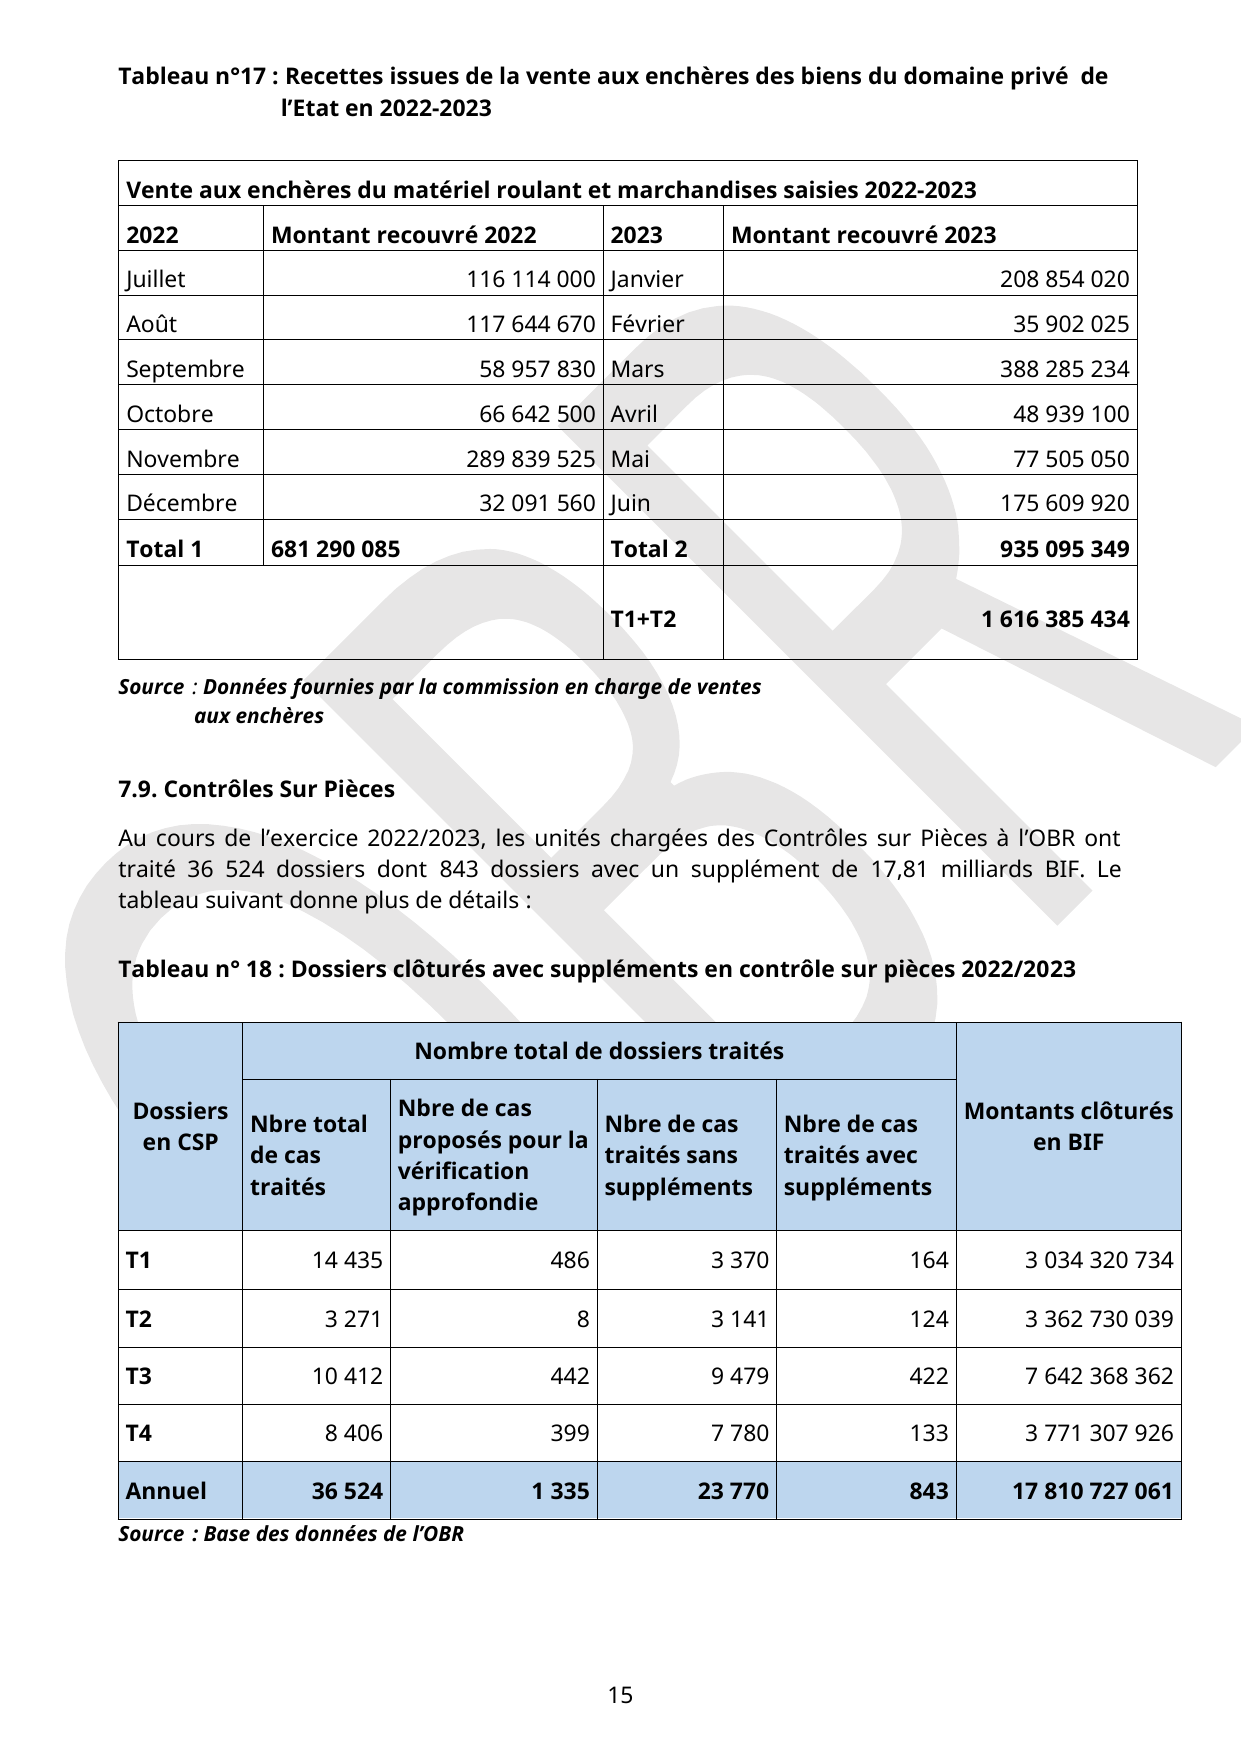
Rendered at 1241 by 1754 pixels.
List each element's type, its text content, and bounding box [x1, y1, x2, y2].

table_cell 3 271 [243, 1290, 390, 1347]
table_cell Octobre [119, 385, 263, 429]
table_cell Août [119, 296, 263, 339]
table_cell 58 957 830 [264, 340, 603, 384]
table_cell 681 290 085 [264, 520, 603, 565]
table_cell 3 141 [598, 1290, 776, 1347]
table_cell 3 370 [598, 1231, 776, 1289]
table_cell Nbre total de cas traités [243, 1080, 390, 1230]
text Au cours de l’exercice 2022/2023, les unités chargées des Contrôles sur Pièces à l’OBR ont traité 36 524 dossiers dont 843 dossiers avec un supplément de 17,81 milliards BIF. Le tableau suivant donne plus de détails : [118, 822, 1122, 915]
table_cell 117 644 670 [264, 296, 603, 339]
table_cell 17 810 727 061 [957, 1462, 1181, 1518]
table_cell Juillet [119, 251, 263, 294]
table_cell Janvier [604, 251, 723, 294]
table_cell Novembre [119, 430, 263, 474]
table_cell [119, 566, 603, 659]
table_cell 133 [777, 1405, 956, 1461]
table_cell 843 [777, 1462, 956, 1518]
table_cell Montant recouvré 2022 [264, 206, 603, 250]
table_cell 486 [391, 1231, 597, 1289]
table_cell Total 1 [119, 520, 263, 565]
table_cell 399 [391, 1405, 597, 1461]
table_cell 48 939 100 [724, 385, 1137, 429]
table_cell 66 642 500 [264, 385, 603, 429]
table_cell 175 609 920 [724, 475, 1137, 518]
table_cell 442 [391, 1348, 597, 1404]
table_cell 124 [777, 1290, 956, 1347]
table_cell Nbre de cas traités sans suppléments [598, 1080, 776, 1230]
table_cell 14 435 [243, 1231, 390, 1289]
table_cell 388 285 234 [724, 340, 1137, 384]
table_cell 8 406 [243, 1405, 390, 1461]
text 7.9. Contrôles Sur Pièces [118, 773, 1122, 804]
table_cell Nbre de cas proposés pour la vérification approfondie [391, 1080, 597, 1230]
table_cell T4 [119, 1405, 242, 1461]
table_cell 422 [777, 1348, 956, 1404]
table_cell Avril [604, 385, 723, 429]
table_cell Nbre de cas traités avec suppléments [777, 1080, 956, 1230]
table_cell 9 479 [598, 1348, 776, 1404]
table_cell Septembre [119, 340, 263, 384]
table_cell T1 [119, 1231, 242, 1289]
table_cell T1+T2 [604, 566, 723, 659]
table_cell Décembre [119, 475, 263, 518]
table_cell 1 335 [391, 1462, 597, 1518]
table_cell Février [604, 296, 723, 339]
table_cell 3 034 320 734 [957, 1231, 1181, 1289]
table_cell T3 [119, 1348, 242, 1404]
table_cell Annuel [119, 1462, 242, 1518]
table_cell 2022 [119, 206, 263, 250]
text Tableau n°17 : Recettes issues de la vente aux enchères des biens du domaine privé de l’Etat en 2022-2023 [118, 60, 1122, 123]
table_cell 10 412 [243, 1348, 390, 1404]
table_header Montants clôturés en BIF [957, 1023, 1181, 1230]
table_cell 1 616 385 434 [724, 566, 1137, 659]
text Tableau n° 18 : Dossiers clôturés avec suppléments en contrôle sur pièces 2022/2023 [118, 953, 1122, 984]
text Source : Base des données de l’OBR [118, 1520, 1122, 1548]
table_cell 35 902 025 [724, 296, 1137, 339]
table_cell 116 114 000 [264, 251, 603, 294]
table_cell 208 854 020 [724, 251, 1137, 294]
table_cell Mai [604, 430, 723, 474]
table_header Dossiers en CSP [119, 1023, 242, 1230]
table_cell 289 839 525 [264, 430, 603, 474]
text aux enchères [118, 701, 1122, 729]
table_cell 3 362 730 039 [957, 1290, 1181, 1347]
table_cell 36 524 [243, 1462, 390, 1518]
table_cell Total 2 [604, 520, 723, 565]
table_cell 3 771 307 926 [957, 1405, 1181, 1461]
table_cell 164 [777, 1231, 956, 1289]
table_cell 935 095 349 [724, 520, 1137, 565]
table_cell Mars [604, 340, 723, 384]
table_cell 23 770 [598, 1462, 776, 1518]
table_cell Juin [604, 475, 723, 518]
table_cell Montant recouvré 2023 [724, 206, 1137, 250]
table_header Vente aux enchères du matériel roulant et marchandises saisies 2022-2023 [119, 161, 1137, 205]
table_cell 77 505 050 [724, 430, 1137, 474]
table_cell 2023 [604, 206, 723, 250]
table_header Nombre total de dossiers traités [243, 1023, 956, 1079]
table_cell 7 780 [598, 1405, 776, 1461]
table_cell 8 [391, 1290, 597, 1347]
table_cell 7 642 368 362 [957, 1348, 1181, 1404]
table_cell T2 [119, 1290, 242, 1347]
table_cell 32 091 560 [264, 475, 603, 518]
text Source : Données fournies par la commission en charge de ventes [118, 672, 1122, 701]
